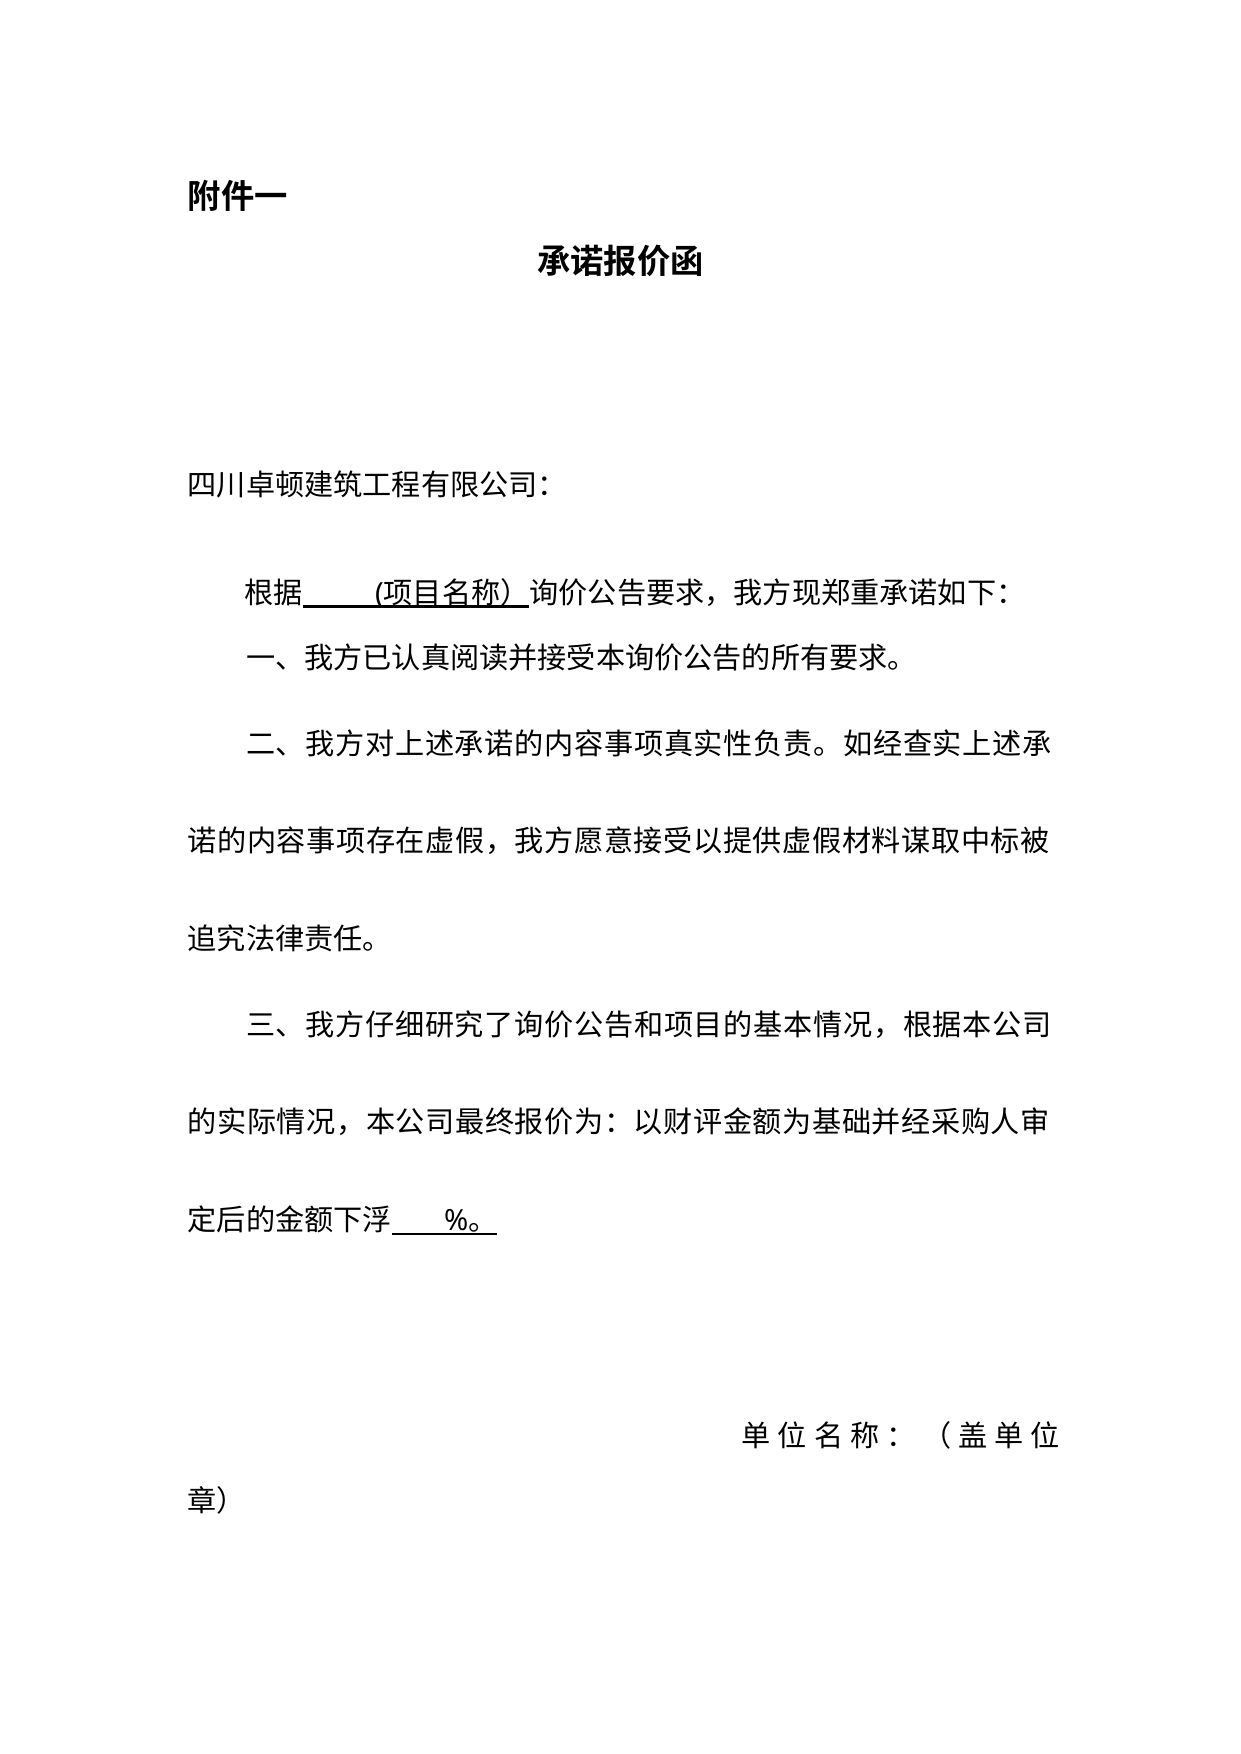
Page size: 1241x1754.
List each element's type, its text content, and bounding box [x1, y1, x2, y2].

text 二、我方对上述承诺的内容事项真实性负责。如经查实上述承诺的内容事项存在虚假，我方愿意接受以提供虚假材料谋取中标被追究法律责任。 [187, 709, 1053, 969]
text 根据 (项目名称）询价公告要求，我方现郑重承诺如下： [187, 558, 1053, 623]
text 单位名称：（盖单位章） [187, 1401, 1060, 1531]
list 三、我方仔细研究了询价公告和项目的基本情况，根据本公司的实际情况，本公司最终报价为：以财评金额为基础并经采购人审定后的金额下浮 %。 [187, 990, 1053, 1250]
text 承诺报价函 [187, 227, 1053, 292]
list 我方已认真阅读并接受本询价公告的所有要求。 [187, 623, 1053, 688]
text 附件一 [187, 162, 1053, 227]
text 四川卓顿建筑工程有限公司： [187, 451, 1053, 516]
